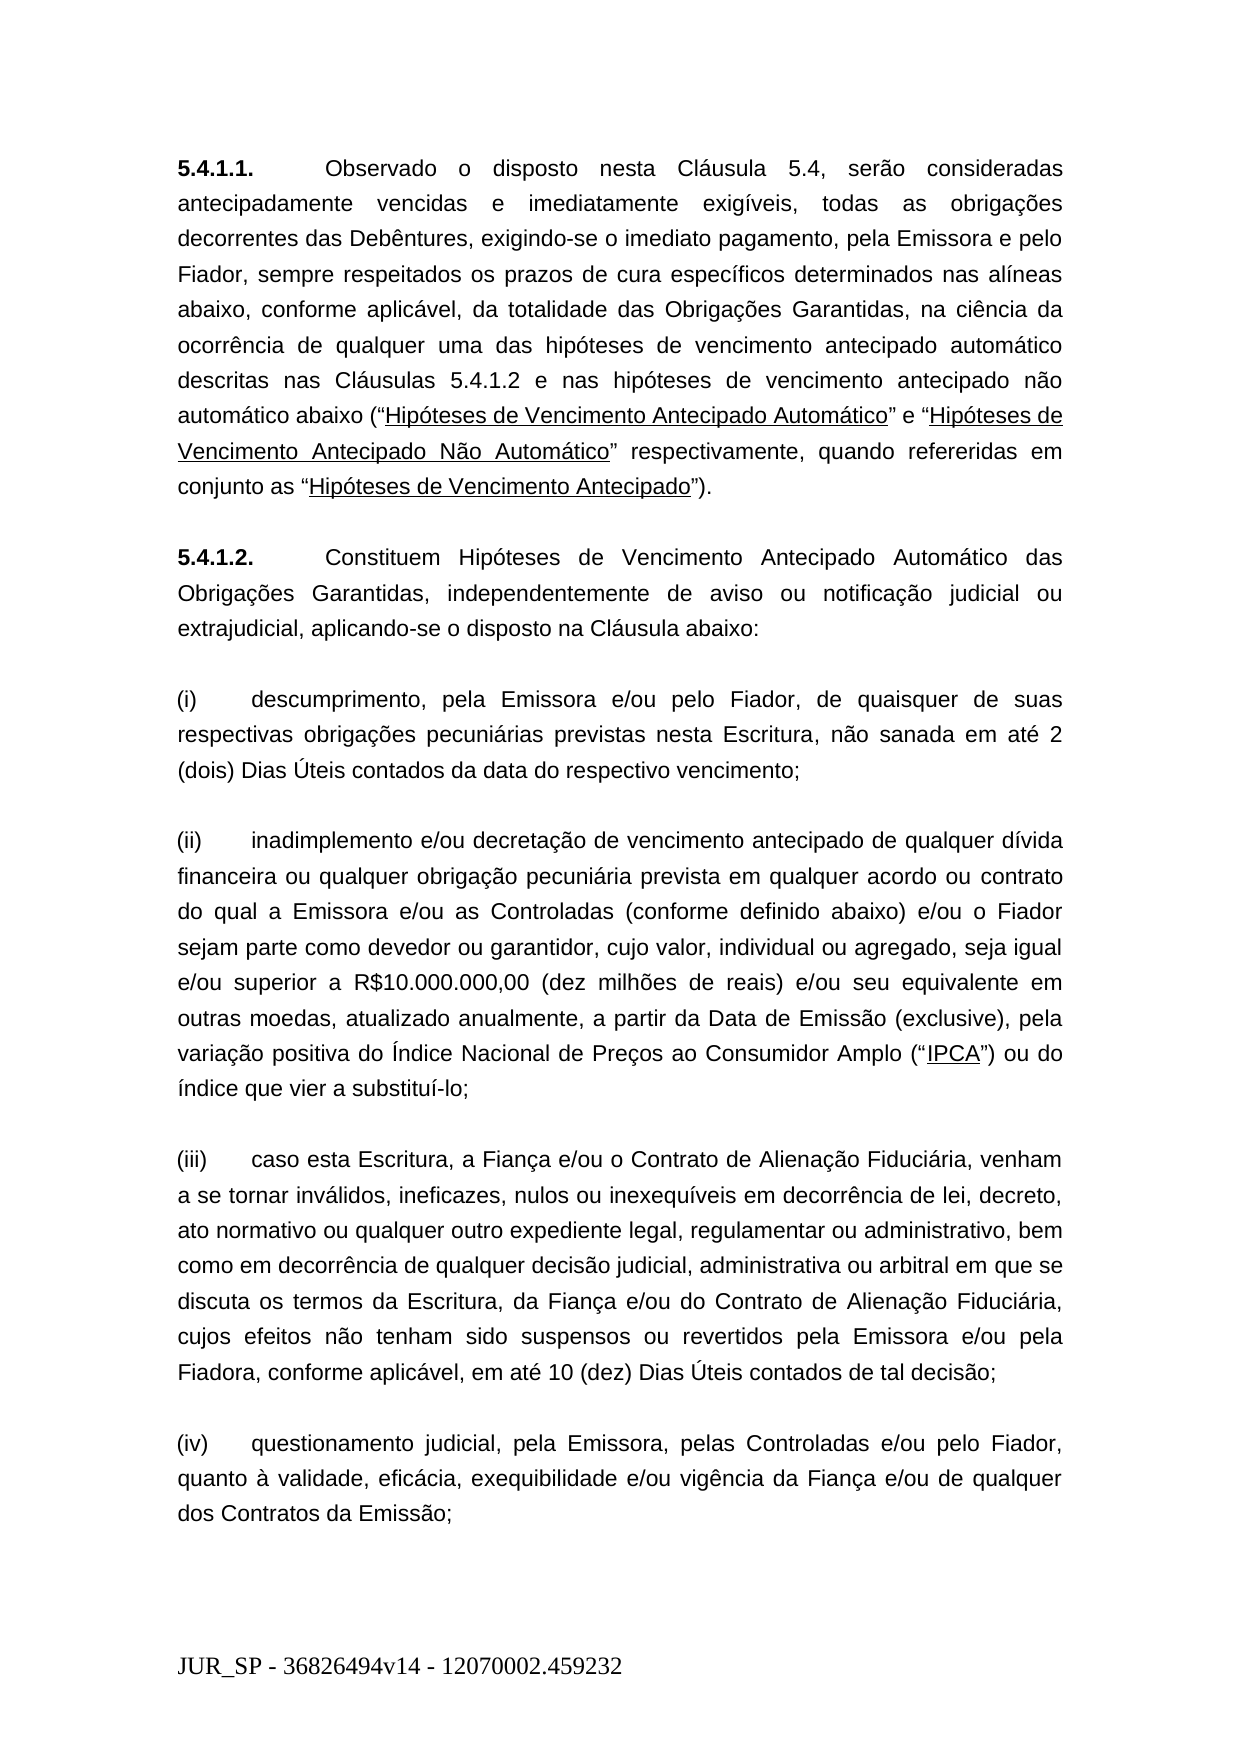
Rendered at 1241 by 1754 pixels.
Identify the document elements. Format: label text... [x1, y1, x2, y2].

list descumprimento, pela Emissora e/ou pelo Fiador, de quaisquer de suas respectivas obrigações pecuniárias previstas nesta Escritura, não sanada em até 2 (dois) Dias Úteis contados da data do respectivo vencimento; [176, 679, 1063, 785]
list Constituem Hipóteses de Vencimento Antecipado Automático das Obrigações Garantidas, independentemente de aviso ou notificação judicial ou extrajudicial, aplicando-se o disposto na Cláusula 5.4.1.3 abaixo: [177, 537, 1063, 643]
list questionamento judicial, pela Emissora, pelas Controladas e/ou pelo Fiador, quanto à validade, eficácia, exequibilidade e/ou vigência da Fiança e/ou de qualquer dos Contratos da Emissão; [176, 1423, 1063, 1529]
list inadimplemento e/ou decretação de vencimento antecipado de qualquer dívida financeira ou qualquer obrigação pecuniária prevista em qualquer acordo ou contrato do qual a Emissora e/ou as Controladas (conforme definido abaixo) e/ou o Fiador sejam parte como devedor ou garantidor, cujo valor, individual ou agregado, seja igual e/ou superior a R$10.000.000,00 (dez milhões de reais) e/ou seu equivalente em outras moedas, atualizado anualmente, a partir da Data de Emissão (exclusive), pela variação positiva do Índice Nacional de Preços ao Consumidor Amplo (“IPCA”) ou do índice que vier a substituí-lo; [176, 821, 1063, 1104]
list Observado o disposto nesta Cláusula 5.4, serão consideradas antecipadamente vencidas e imediatamente exigíveis, todas as obrigações decorrentes das Debêntures, exigindo-se o imediato pagamento, pela Emissora e pelo Fiador, sempre respeitados os prazos de cura específicos determinados nas alíneas abaixo, conforme aplicável, da totalidade das Obrigações Garantidas, na ciência da ocorrência de qualquer uma das hipóteses de vencimento antecipado automático descritas nas Cláusulas 5.4.1.2 e nas hipóteses de vencimento antecipado não automático 5.4.1.4 abaixo (“Hipóteses de Vencimento Antecipado Automático” e “Hipóteses de Vencimento Antecipado Não Automático” respectivamente, quando refereridas em conjunto as “Hipóteses de Vencimento Antecipado”). [177, 148, 1063, 502]
list caso esta Escritura, a Fiança e/ou o Contrato de Alienação Fiduciária, venham a se tornar inválidos, ineficazes, nulos ou inexequíveis em decorrência de lei, decreto, ato normativo ou qualquer outro expediente legal, regulamentar ou administrativo, bem como em decorrência de qualquer decisão judicial, administrativa ou arbitral em que se discuta os termos da Escritura, da Fiança e/ou do Contrato de Alienação Fiduciária, cujos efeitos não tenham sido suspensos ou revertidos pela Emissora e/ou pela Fiadora, conforme aplicável, em até 10 (dez) Dias Úteis contados de tal decisão; [176, 1139, 1063, 1387]
